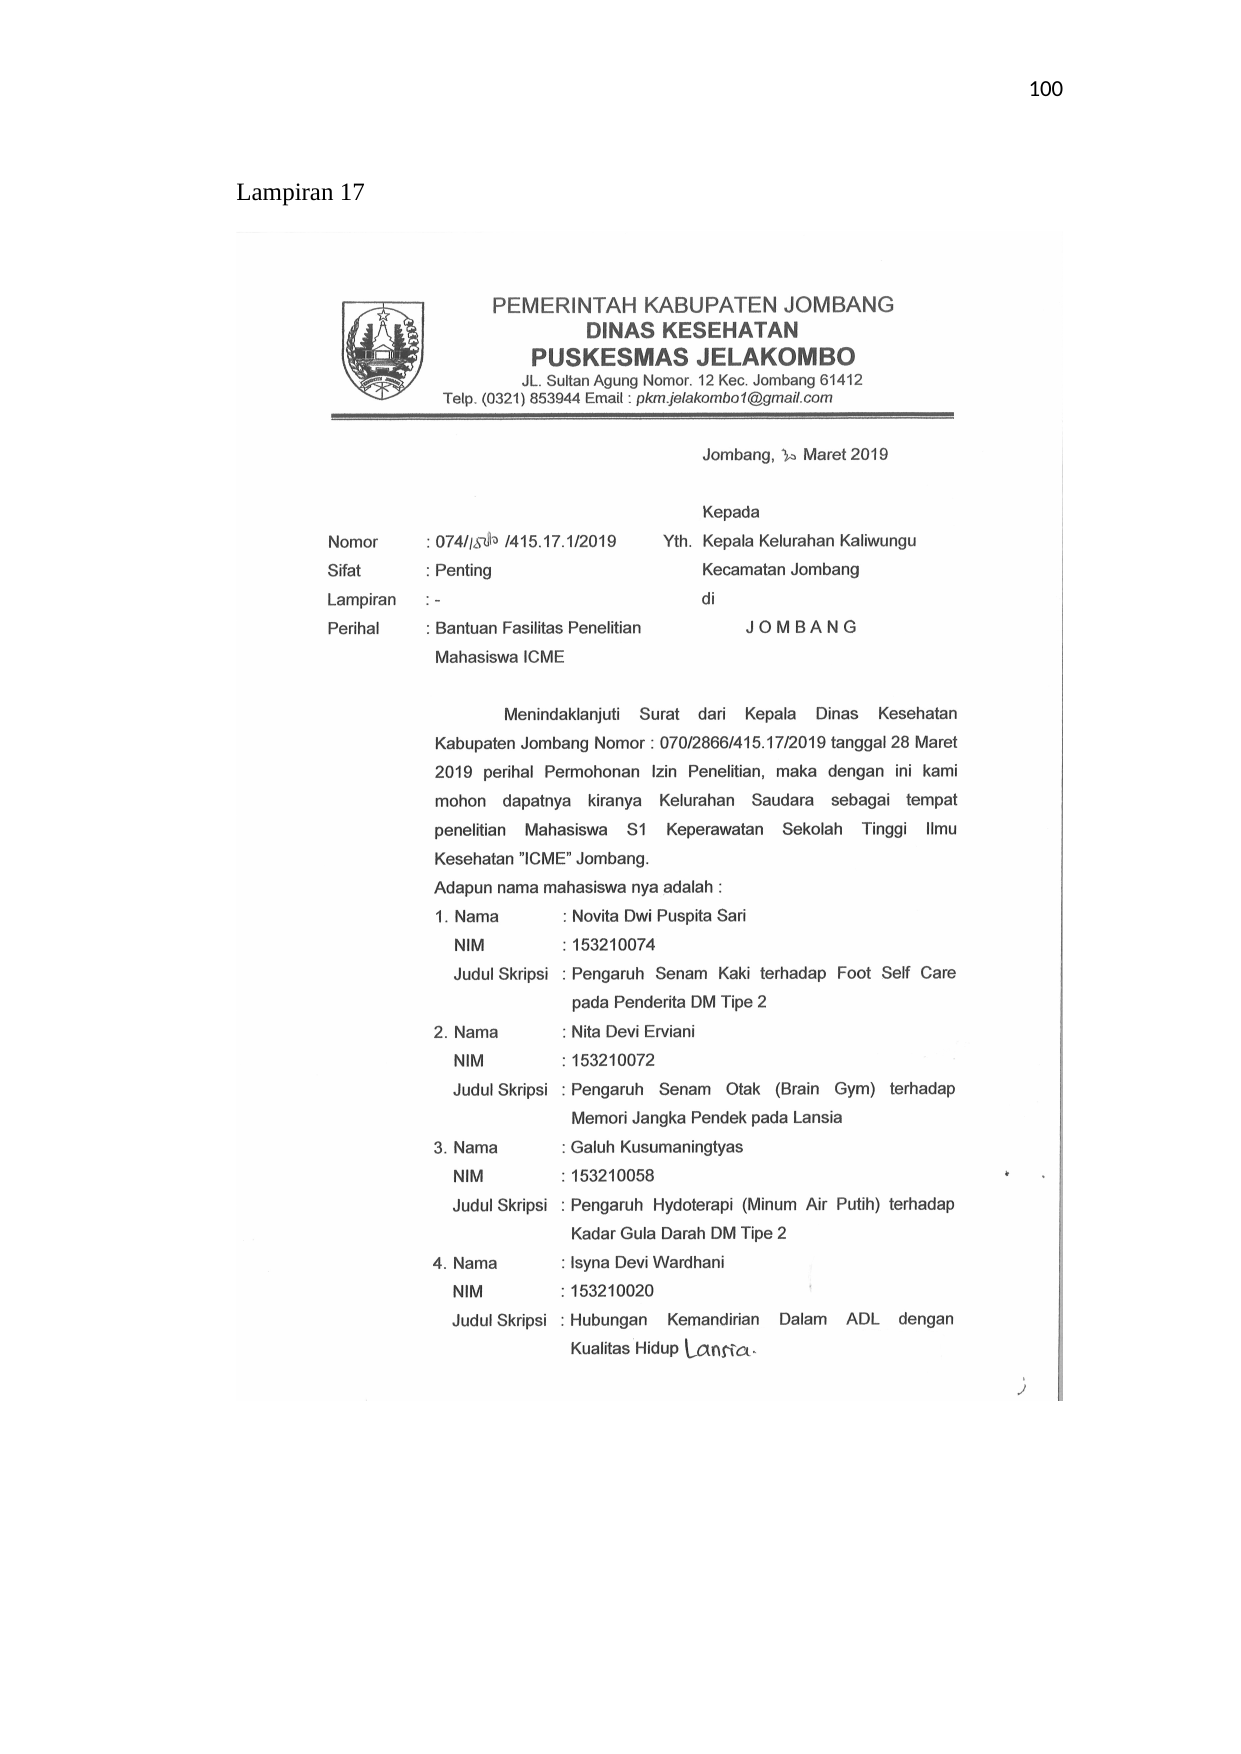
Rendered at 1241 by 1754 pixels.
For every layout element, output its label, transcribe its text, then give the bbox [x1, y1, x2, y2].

picture [236, 231, 1063, 1401]
text Lampiran 17 [236, 177, 1063, 206]
